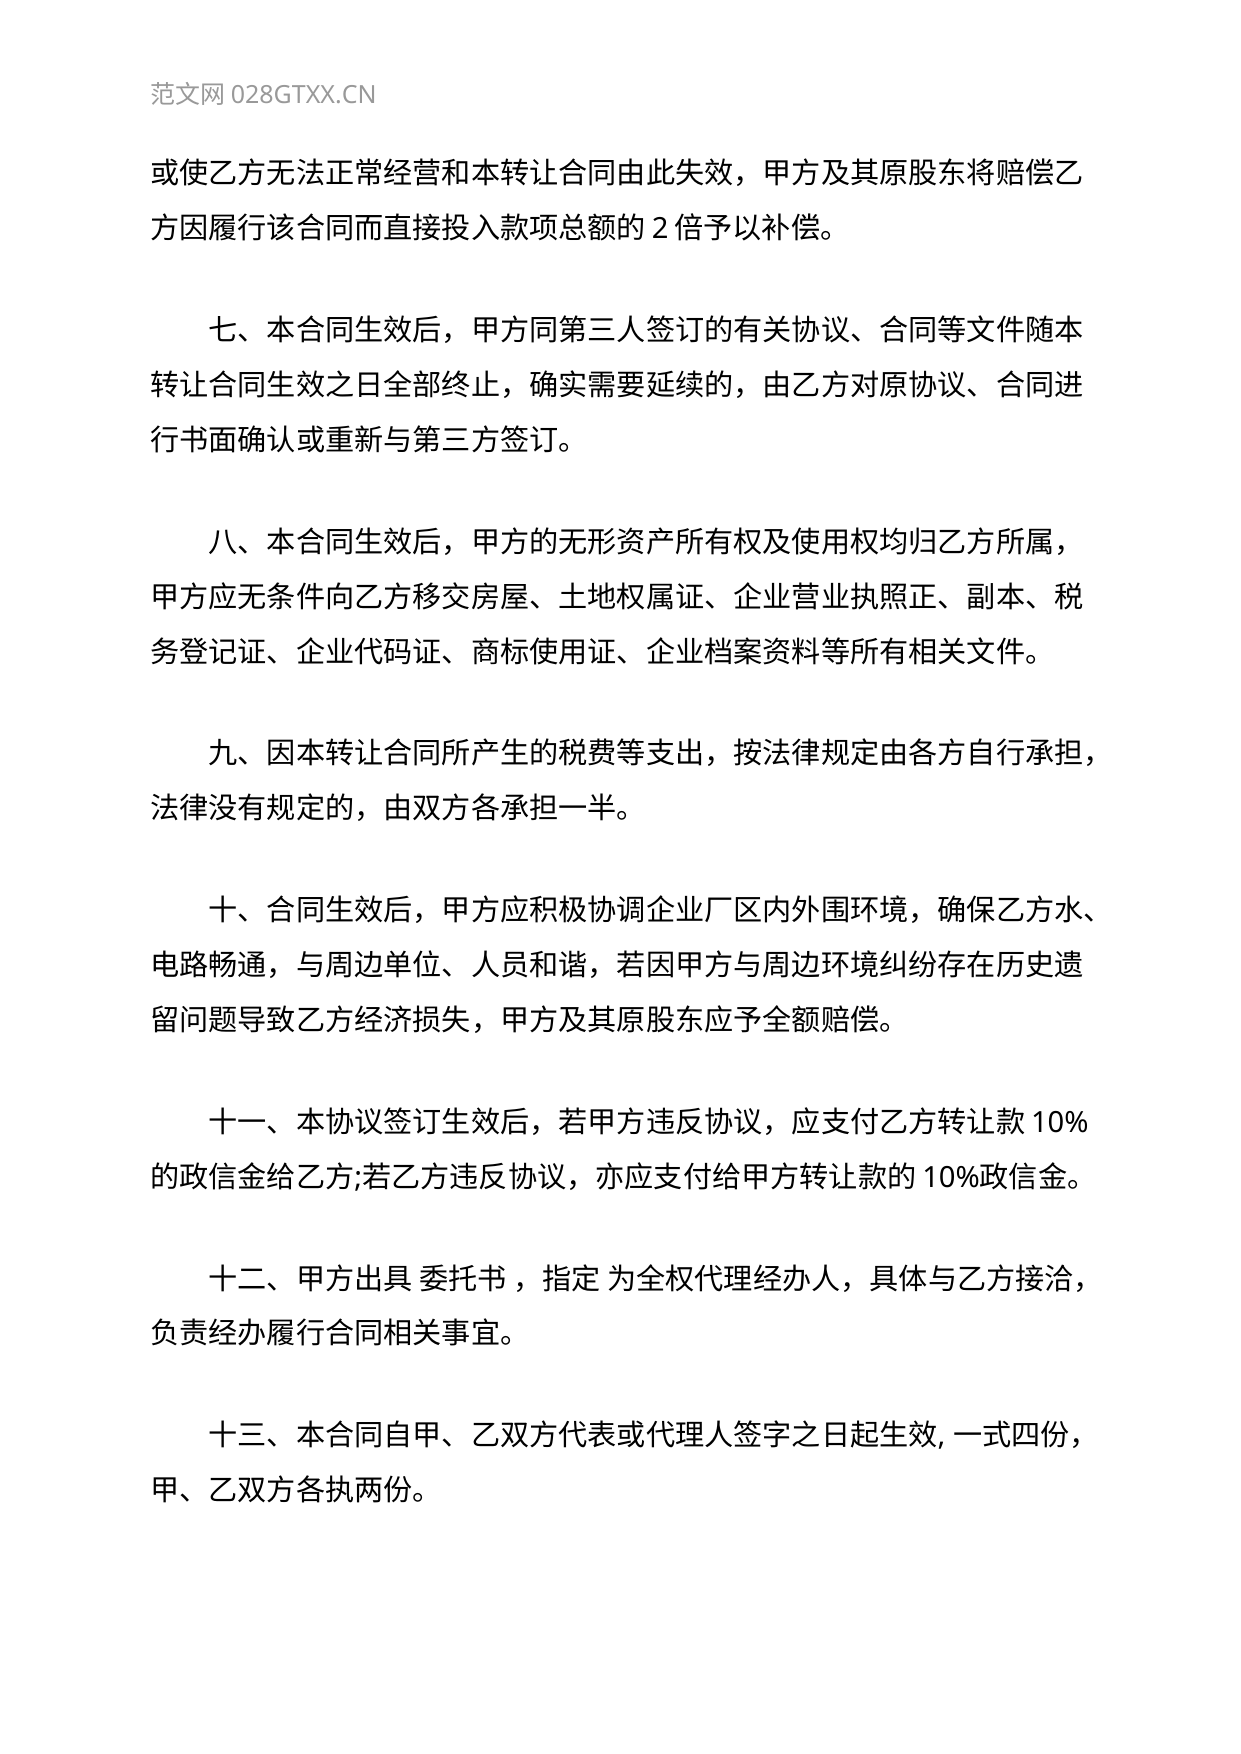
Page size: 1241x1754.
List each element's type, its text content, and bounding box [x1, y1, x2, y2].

text 八、本合同生效后，甲方的无形资产所有权及使用权均归乙方所属，甲方应无条件向乙方移交房屋、土地权属证、企业营业执照正、副本、税务登记证、企业代码证、商标使用证、企业档案资料等所有相关文件。 [150, 518, 1090, 671]
text 十一、本协议签订生效后，若甲方违反协议，应支付乙方转让款10%的政信金给乙方;若乙方违反协议，亦应支付给甲方转让款的10%政信金。 [150, 1098, 1090, 1196]
text 九、因本转让合同所产生的税费等支出，按法律规定由各方自行承担，法律没有规定的，由双方各承担一半。 [150, 730, 1090, 827]
text 十二、甲方出具 委托书 ，指定 为全权代理经办人，具体与乙方接洽，负责经办履行合同相关事宜。 [150, 1255, 1090, 1352]
text 十、合同生效后，甲方应积极协调企业厂区内外围环境，确保乙方水、电路畅通，与周边单位、人员和谐，若因甲方与周边环境纠纷存在历史遗留问题导致乙方经济损失，甲方及其原股东应予全额赔偿。 [150, 887, 1090, 1039]
text 十三、本合同自甲、乙双方代表或代理人签字之日起生效, 一式四份，甲、乙双方各执两份。 [150, 1412, 1090, 1509]
text 七、本合同生效后，甲方同第三人签订的有关协议、合同等文件随本转让合同生效之日全部终止，确实需要延续的，由乙方对原协议、合同进行书面确认或重新与第三方签订。 [150, 307, 1090, 459]
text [150, 150, 1090, 247]
